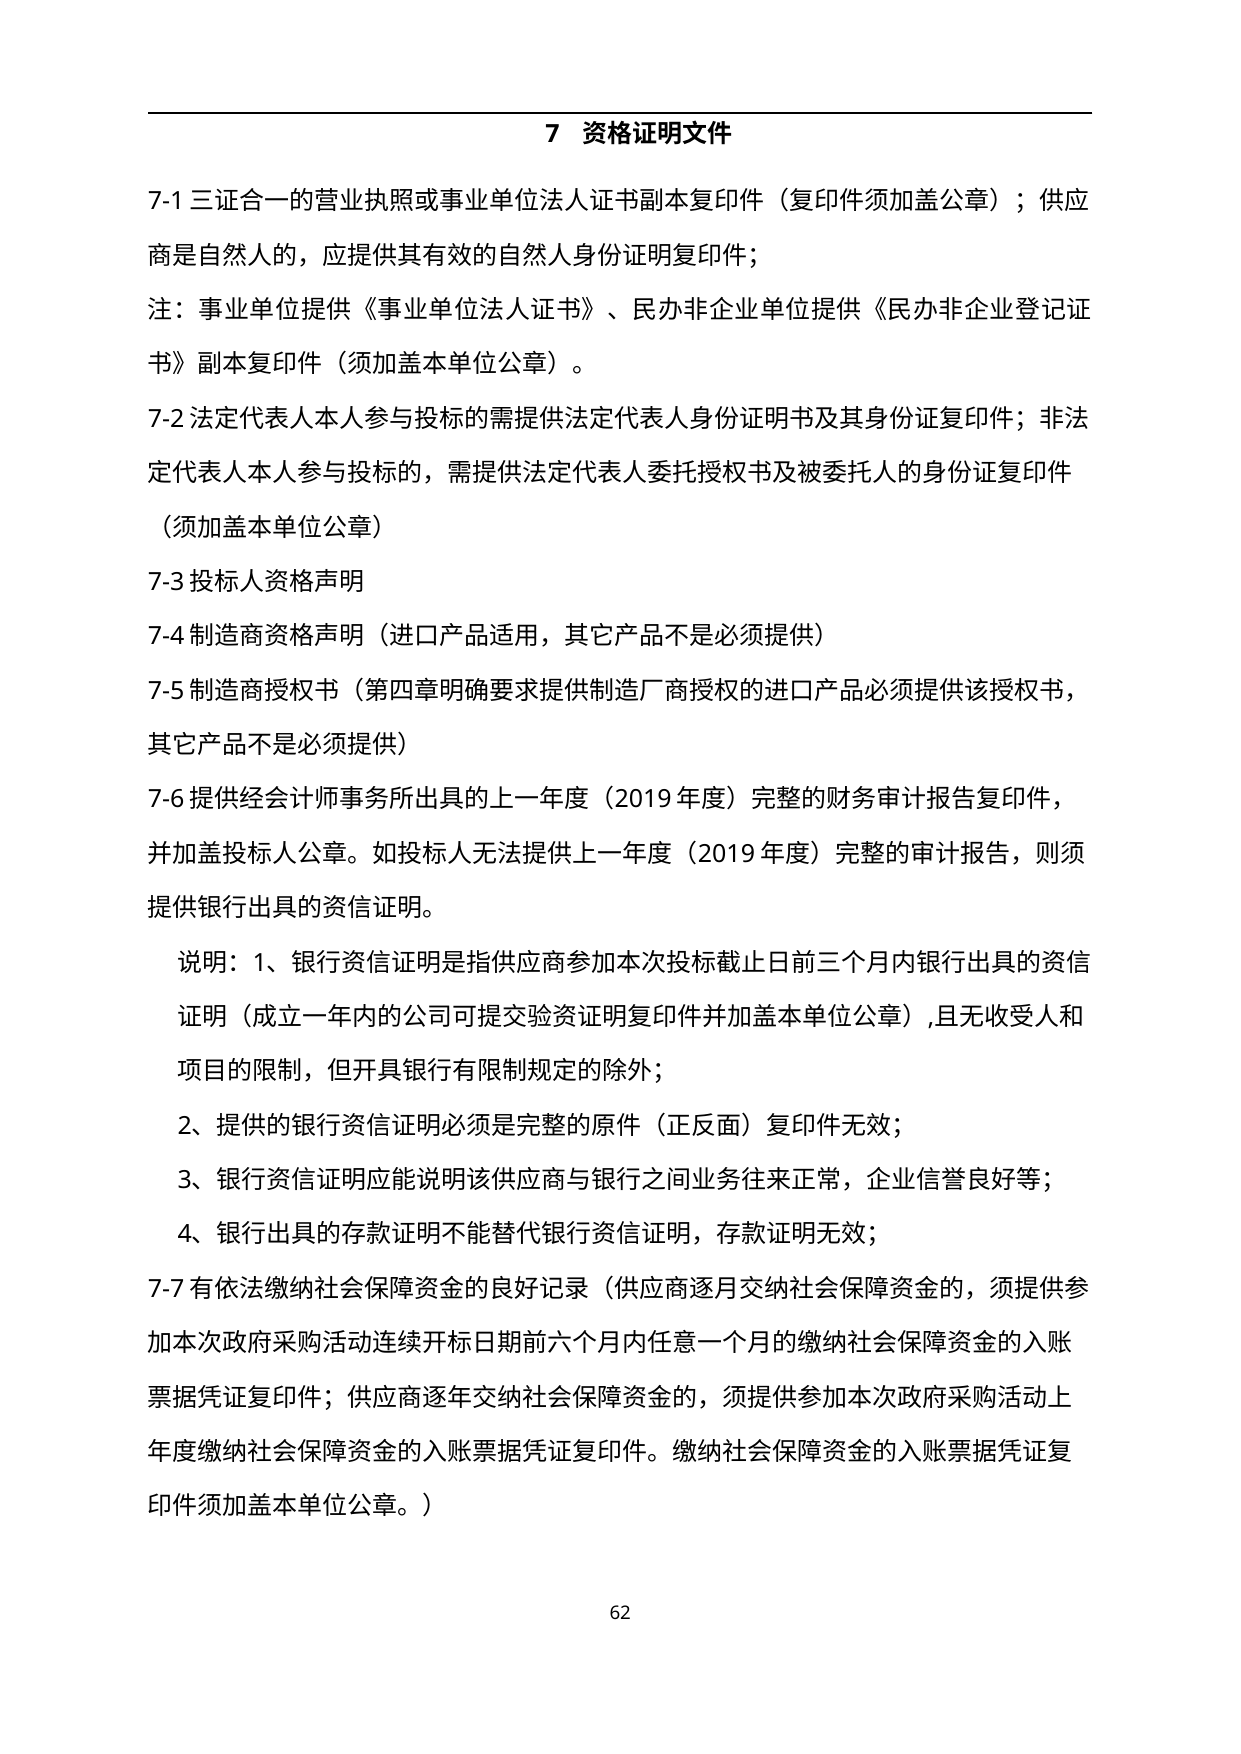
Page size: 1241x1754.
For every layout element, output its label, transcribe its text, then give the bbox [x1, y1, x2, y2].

text 说明：1、银行资信证明是指供应商参加本次投标截止日前三个月内银行出具的资信证明（成立一年内的公司可提交验资证明复印件并加盖本单位公章）,且无收受人和项目的限制，但开具银行有限制规定的除外； [177, 942, 1092, 1087]
text 7-3投标人资格声明 [148, 561, 1092, 598]
text 7-5制造商授权书（第四章明确要求提供制造厂商授权的进口产品必须提供该授权书，其它产品不是必须提供） [148, 670, 1092, 761]
text 7-1三证合一的营业执照或事业单位法人证书副本复印件（复印件须加盖公章）；供应商是自然人的，应提供其有效的自然人身份证明复印件； [148, 181, 1092, 271]
text 3、银行资信证明应能说明该供应商与银行之间业务往来正常，企业信誉良好等； [177, 1159, 1092, 1196]
text 7-2法定代表人本人参与投标的需提供法定代表人身份证明书及其身份证复印件；非法定代表人本人参与投标的，需提供法定代表人委托授权书及被委托人的身份证复印件（须加盖本单位公章） [148, 398, 1092, 543]
text 4、银行出具的存款证明不能替代银行资信证明，存款证明无效； [177, 1214, 1092, 1250]
text 2、提供的银行资信证明必须是完整的原件（正反面）复印件无效； [177, 1105, 1092, 1141]
list 注：事业单位提供《事业单位法人证书》、民办非企业单位提供《民办非企业登记证书》副本复印件（须加盖本单位公章）。 [148, 289, 1092, 380]
text 7-4制造商资格声明（进口产品适用，其它产品不是必须提供） [148, 616, 1092, 652]
text 7-7有依法缴纳社会保障资金的良好记录（供应商逐月交纳社会保障资金的，须提供参加本次政府采购活动连续开标日期前六个月内任意一个月的缴纳社会保障资金的入账票据凭证复印件；供应商逐年交纳社会保障资金的，须提供参加本次政府采购活动上年度缴纳社会保障资金的入账票据凭证复印件。缴纳社会保障资金的入账票据凭证复印件须加盖本单位公章。） [148, 1268, 1092, 1522]
subtitle 资格证明文件 [185, 114, 1092, 150]
text 7-6提供经会计师事务所出具的上一年度（2019年度）完整的财务审计报告复印件，并加盖投标人公章。如投标人无法提供上一年度（2019年度）完整的审计报告，则须提供银行出具的资信证明。 [148, 779, 1092, 924]
